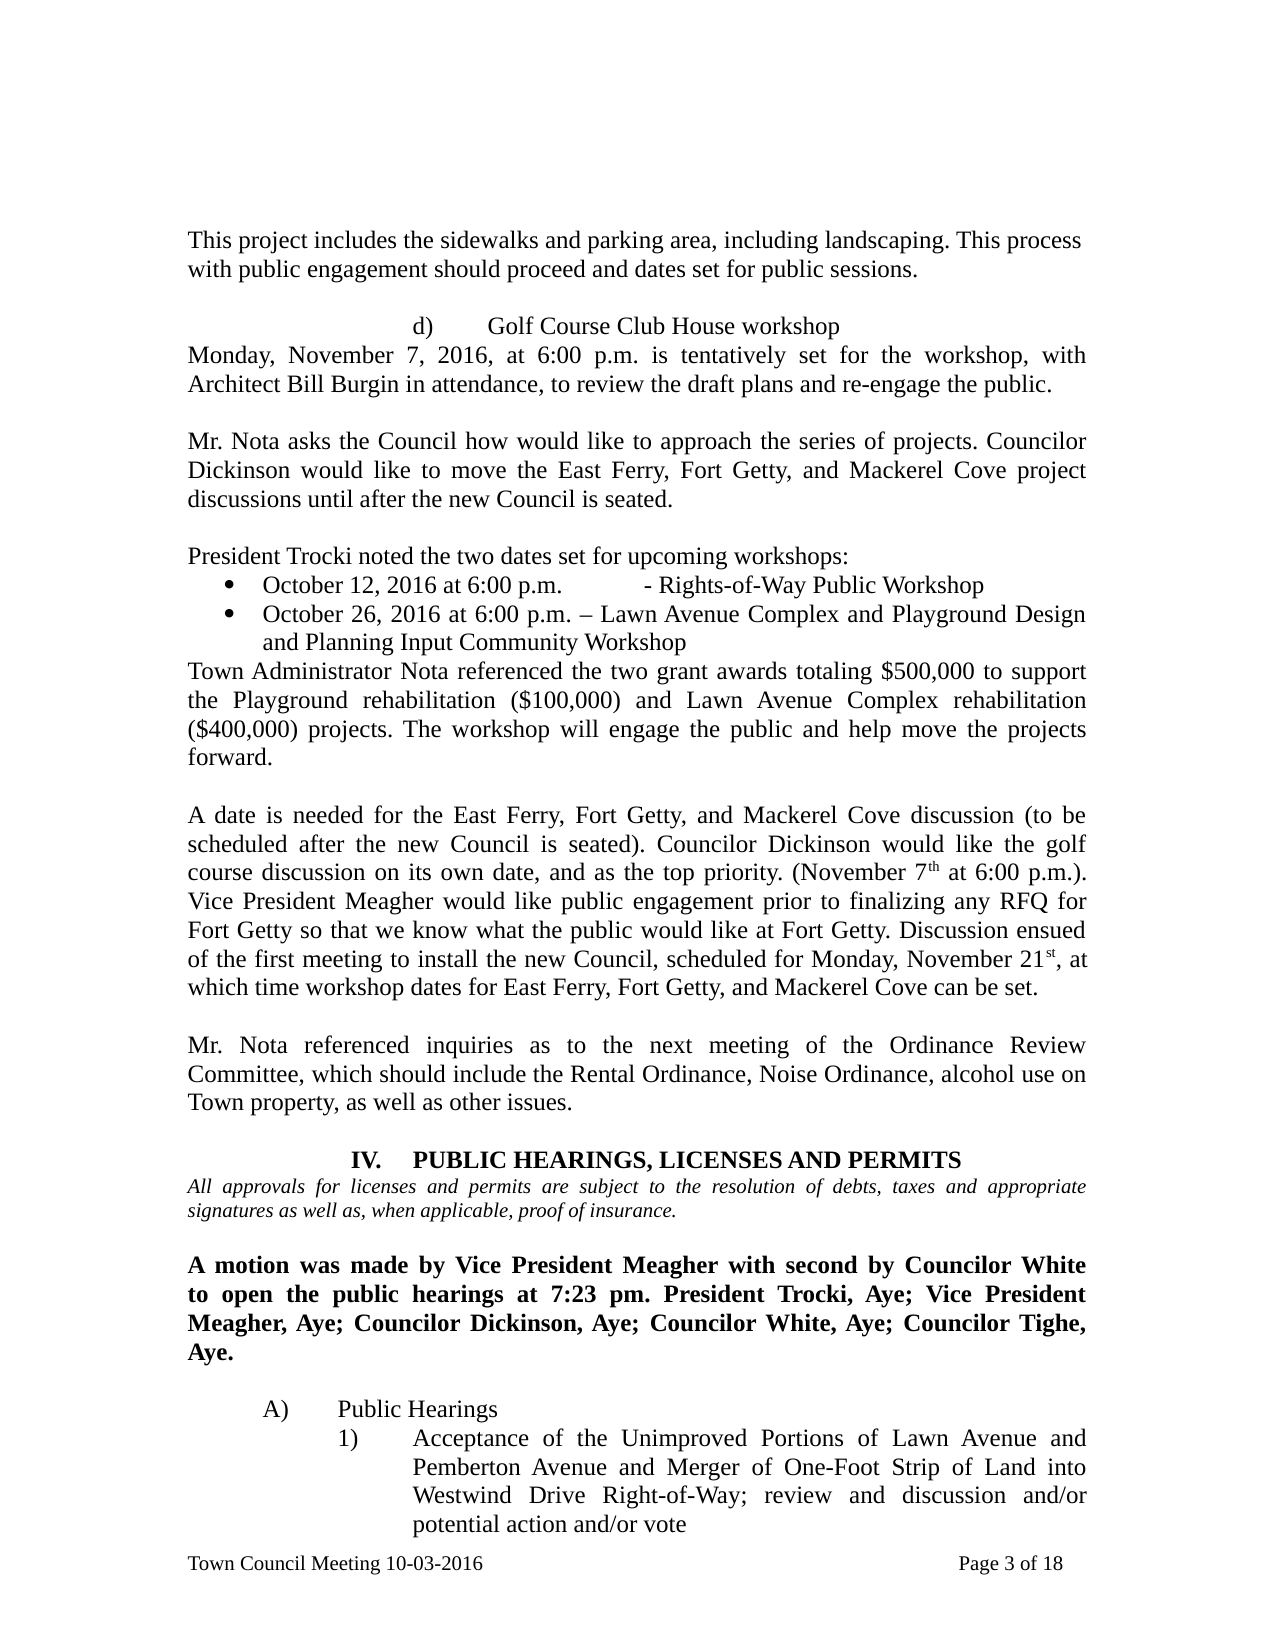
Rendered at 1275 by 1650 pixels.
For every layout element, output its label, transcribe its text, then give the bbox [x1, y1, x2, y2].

text President Trocki noted the two dates set for upcoming workshops: [187, 541, 1087, 570]
subtitle IV. PUBLIC HEARINGS, LICENSES AND PERMITS [225, 1145, 1087, 1174]
subtitle Golf Course Club House workshop [412, 311, 1087, 340]
text Town Administrator Nota referenced the two grant awards totaling $500,000 to support the Playground rehabilitation ($100,000) and Lawn Avenue Complex rehabilitation ($400,000) projects. The workshop will engage the public and help move the projects forward. [187, 656, 1087, 771]
text A motion was made by Vice President Meagher with second by Councilor White to open the public hearings at 7:23 pm. President Trocki, Aye; Vice President Meagher, Aye; Councilor Dickinson, Aye; Councilor White, Aye; Councilor Tighe, Aye. [187, 1251, 1087, 1366]
text All approvals for licenses and permits are subject to the resolution of debts, taxes and appropriate signatures as well as, when applicable, proof of insurance. [187, 1174, 1087, 1222]
text This project includes the sidewalks and parking area, including landscaping. This process with public engagement should proceed and dates set for public sessions. [187, 225, 1087, 282]
subtitle Acceptance of the Unimproved Portions of Lawn Avenue and Pemberton Avenue and Merger of One-Foot Strip of Land into Westwind Drive Right-of-Way; review and discussion and/or potential action and/or vote [337, 1423, 1087, 1538]
list October 26, 2016 at 6:00 p.m. – Lawn Avenue Complex and Playground Design and Planning Input Community Workshop [225, 599, 1087, 656]
subtitle Mr. Nota asks the Council how would like to approach the series of projects. Councilor Dickinson would like to move the East Ferry, Fort Getty, and Mackerel Cove project discussions until after the new Council is seated. [187, 426, 1087, 512]
list October 12, 2016 at 6:00 p.m. - Rights-of-Way Public Workshop [225, 570, 1087, 599]
subtitle Monday, November 7, 2016, at 6:00 p.m. is tentatively set for the workshop, with Architect Bill Burgin in attendance, to review the draft plans and re-engage the public. [187, 340, 1087, 397]
text Mr. Nota referenced inquiries as to the next meeting of the Ordinance Review Committee, which should include the Rental Ordinance, Noise Ordinance, alcohol use on Town property, as well as other issues. [187, 1030, 1087, 1116]
text A date is needed for the East Ferry, Fort Getty, and Mackerel Cove discussion (to be scheduled after the new Council is seated). Councilor Dickinson would like the golf course discussion on its own date, and as the top priority. (November 7th at 6:00 p.m.). Vice President Meagher would like public engagement prior to finalizing any RFQ for Fort Getty so that we know what the public would like at Fort Getty. Discussion ensued of the first meeting to install the new Council, scheduled for Monday, November 21st, at which time workshop dates for East Ferry, Fort Getty, and Mackerel Cove can be set. [187, 800, 1087, 1001]
subtitle Public Hearings [262, 1394, 1087, 1423]
